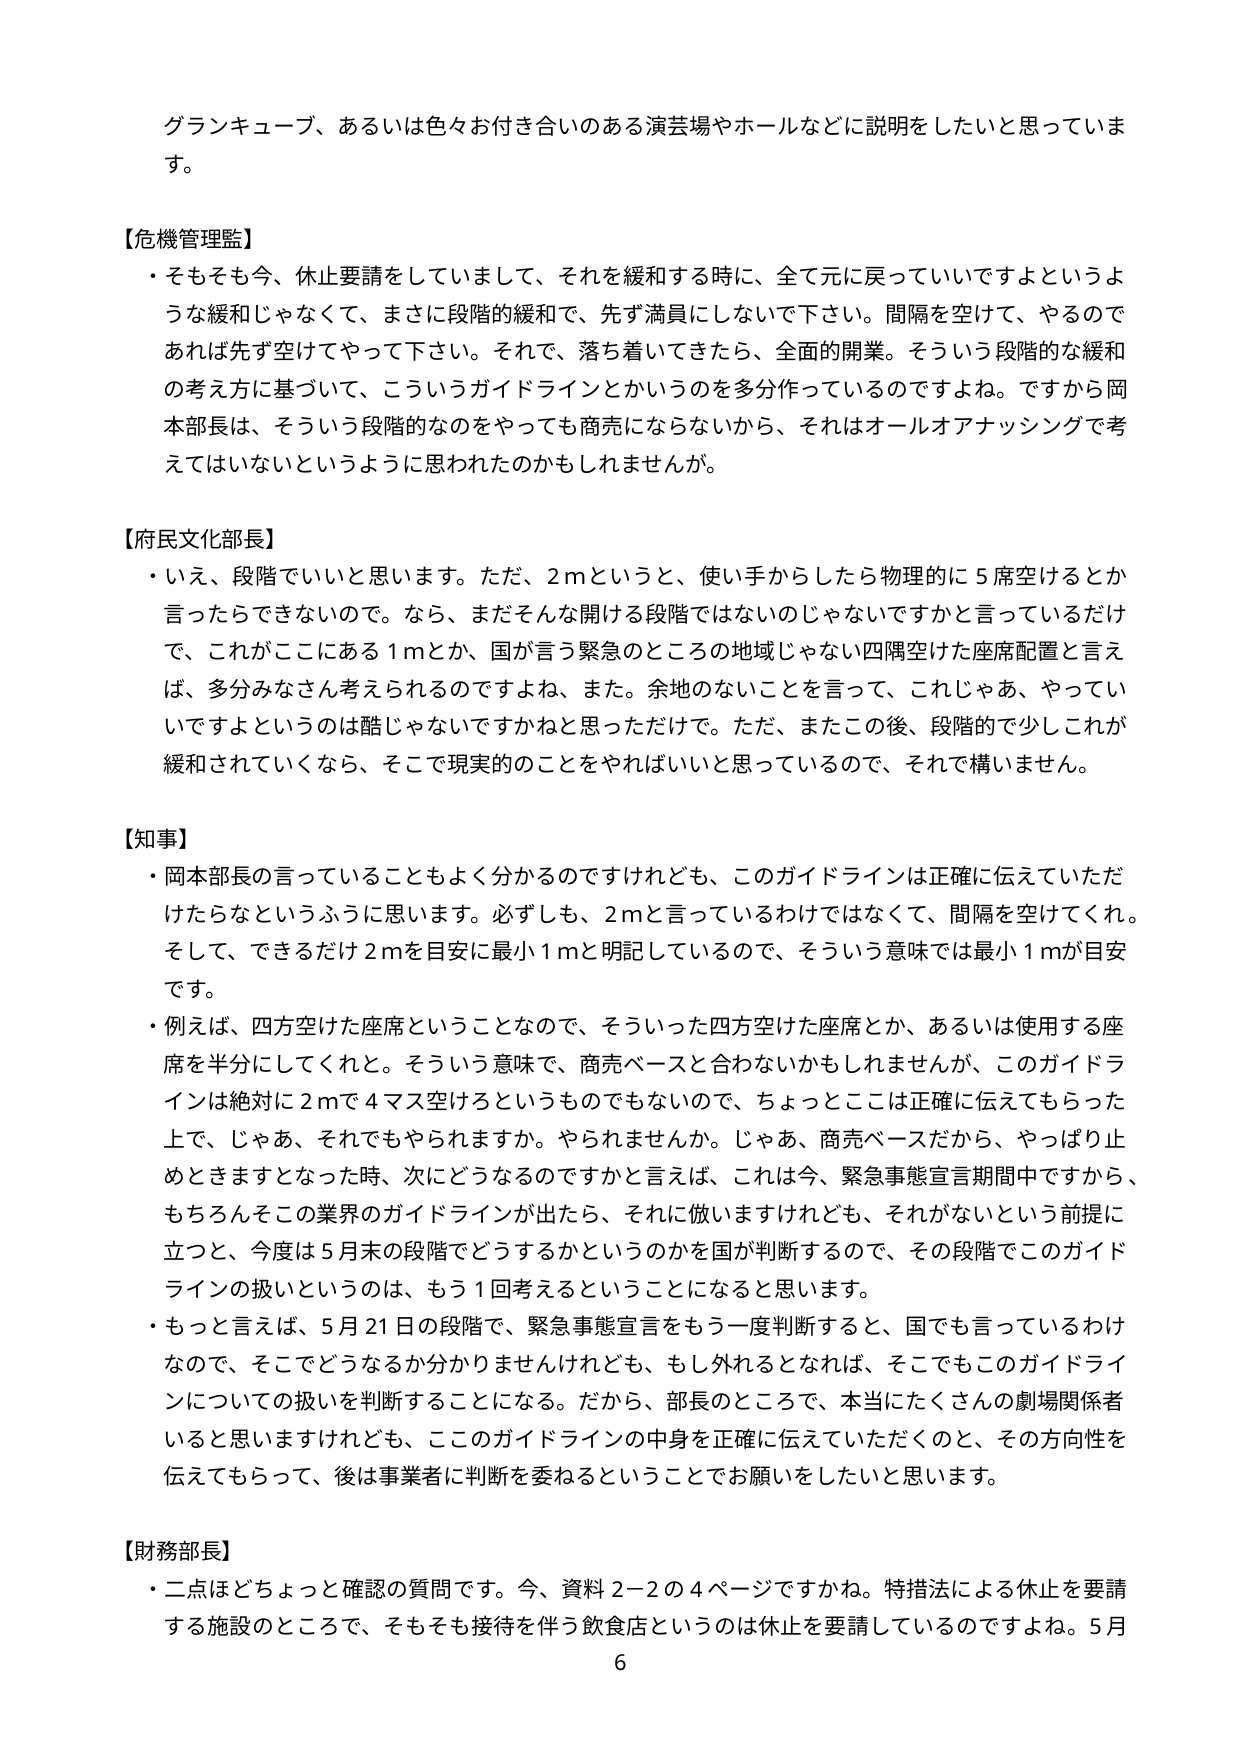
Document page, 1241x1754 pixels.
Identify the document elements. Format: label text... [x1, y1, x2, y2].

text 【財務部長】 [112, 1531, 1128, 1569]
text ・いえ、段階でいいと思います。ただ、2ｍというと、使い手からしたら物理的に5席空けるとか言ったらできないので。なら、まだそんな開ける段階ではないのじゃないですかと言っているだけで、これがここにある1ｍとか、国が言う緊急のところの地域じゃない四隅空けた座席配置と言えば、多分みなさん考えられるのですよね、また。余地のないことを言って、これじゃあ、やっていいですよというのは酷じゃないですかねと思っただけで。ただ、またこの後、段階的で少しこれが緩和されていくなら、そこで現実的のことをやればいいと思っているので、それで構いません。 [142, 556, 1128, 781]
text ・もっと言えば、5月21日の段階で、緊急事態宣言をもう一度判断すると、国でも言っているわけなので、そこでどうなるか分かりませんけれども、もし外れるとなれば、そこでもこのガイドラインについての扱いを判断することになる。だから、部長のところで、本当にたくさんの劇場関係者いると思いますけれども、ここのガイドラインの中身を正確に伝えていただくのと、その方向性を伝えてもらって、後は事業者に判断を委ねるということでお願いをしたいと思います。 [142, 1306, 1128, 1494]
text 【府民文化部長】 [112, 519, 1128, 556]
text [142, 1569, 1128, 1644]
text ・例えば、四方空けた座席ということなので、そういった四方空けた座席とか、あるいは使用する座席を半分にしてくれと。そういう意味で、商売ベースと合わないかもしれませんが、このガイドラインは絶対に2ｍで4マス空けろというものでもないので、ちょっとここは正確に伝えてもらった上で、じゃあ、それでもやられますか。やられませんか。じゃあ、商売ベースだから、やっぱり止めときますとなった時、次にどうなるのですかと言えば、これは今、緊急事態宣言期間中ですから、もちろんそこの業界のガイドラインが出たら、それに倣いますけれども、それがないという前提に立つと、今度は5月末の段階でどうするかというのかを国が判断するので、その段階でこのガイドラインの扱いというのは、もう1回考えるということになると思います。 [142, 1006, 1128, 1306]
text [142, 106, 1128, 181]
text ・そもそも今、休止要請をしていまして、それを緩和する時に、全て元に戻っていいですよというような緩和じゃなくて、まさに段階的緩和で、先ず満員にしないで下さい。間隔を空けて、やるのであれば先ず空けてやって下さい。それで、落ち着いてきたら、全面的開業。そういう段階的な緩和の考え方に基づいて、こういうガイドラインとかいうのを多分作っているのですよね。ですから岡本部長は、そういう段階的なのをやっても商売にならないから、それはオールオアナッシングで考えてはいないというように思われたのかもしれませんが。 [142, 256, 1128, 481]
text ・岡本部長の言っていることもよく分かるのですけれども、このガイドラインは正確に伝えていただけたらなというふうに思います。必ずしも、2ｍと言っているわけではなくて、間隔を空けてくれ。そして、できるだけ2ｍを目安に最小1ｍと明記しているので、そういう意味では最小1ｍが目安です。 [142, 856, 1128, 1006]
text 【危機管理監】 [112, 219, 1128, 256]
text 【知事】 [112, 819, 1128, 856]
